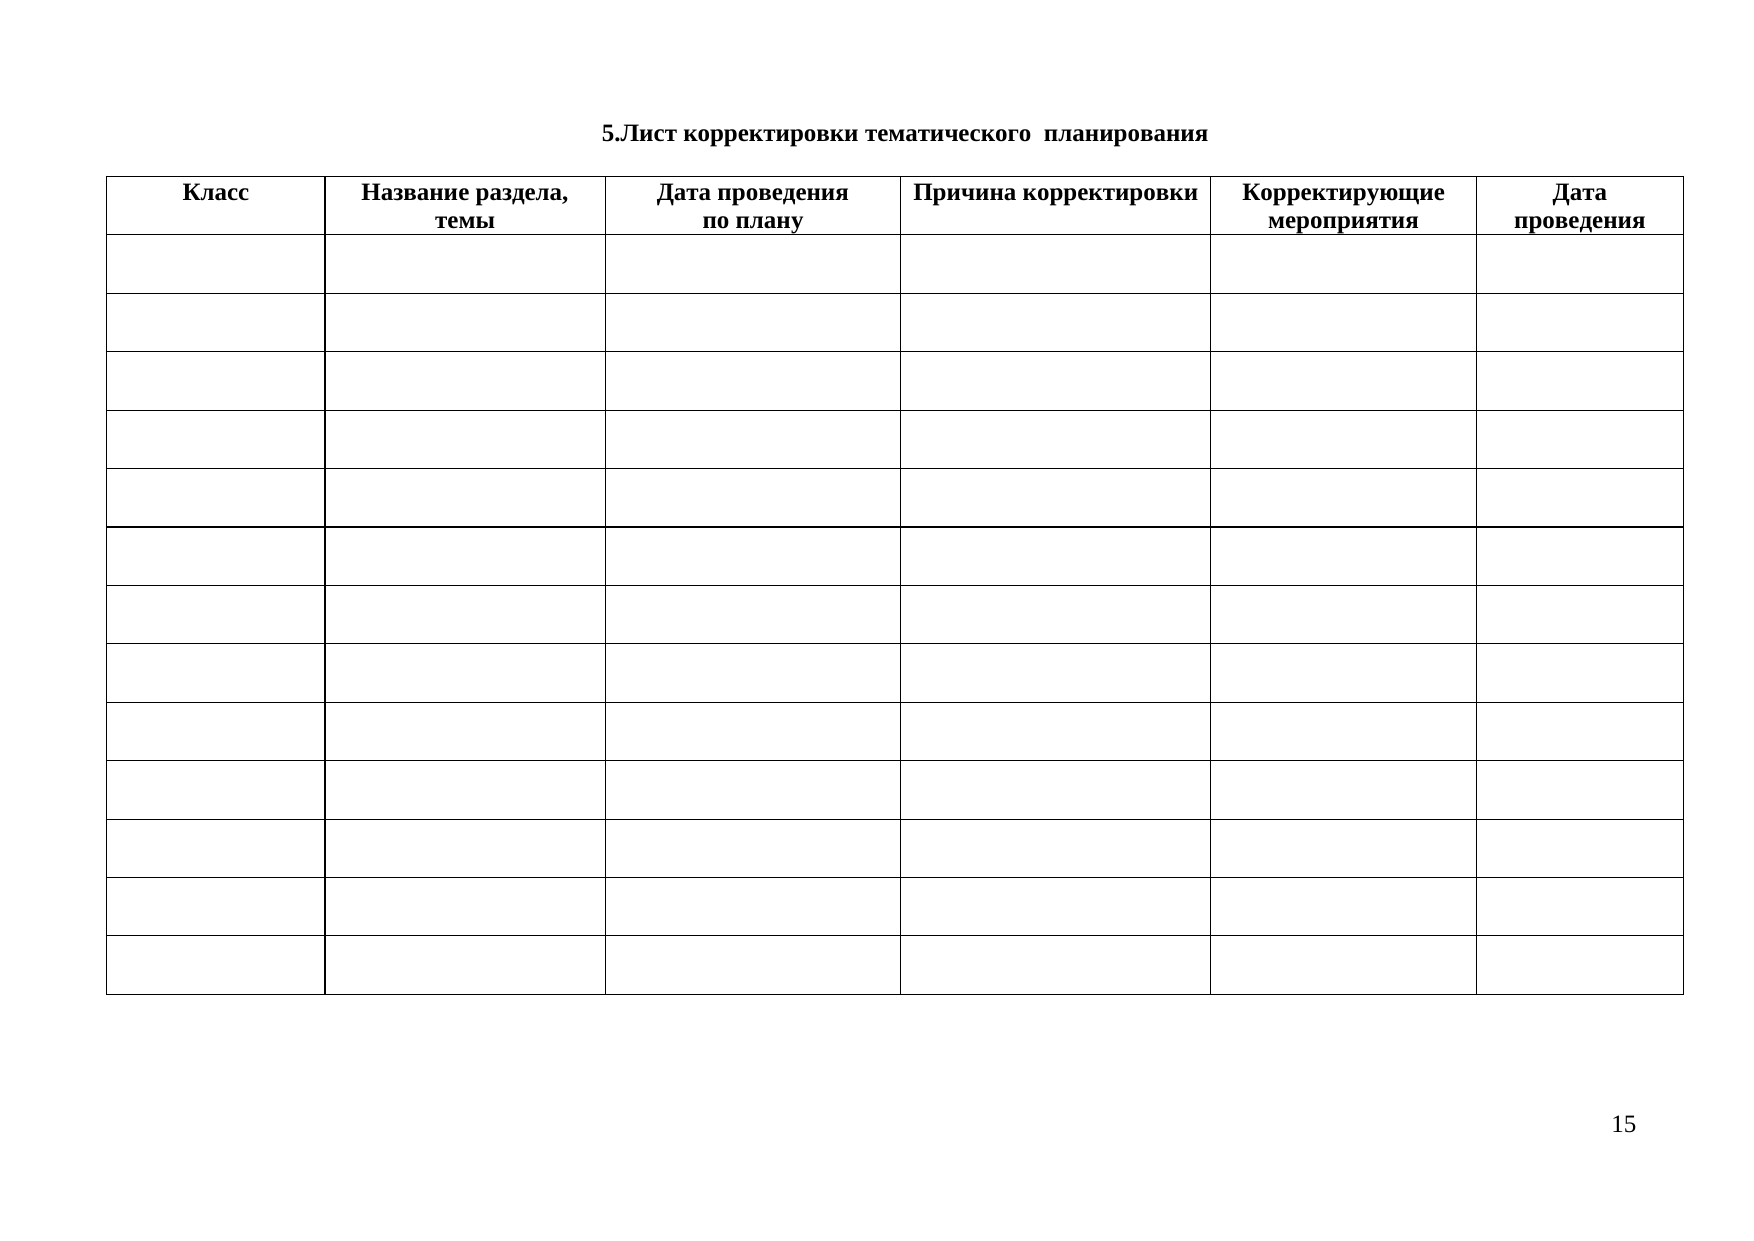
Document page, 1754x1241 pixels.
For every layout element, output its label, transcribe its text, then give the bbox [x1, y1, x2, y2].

table_cell [901, 936, 1210, 994]
table_cell [326, 644, 605, 702]
table_cell [1477, 528, 1683, 585]
table_cell [107, 761, 324, 818]
table_cell [606, 235, 900, 293]
table_cell [107, 528, 324, 585]
table_header Причина корректировки [901, 177, 1210, 234]
table_cell [1211, 294, 1476, 351]
table_cell [606, 703, 900, 760]
table_cell [107, 644, 324, 702]
table_cell [107, 411, 324, 468]
table_cell [1211, 878, 1476, 935]
table_cell [606, 528, 900, 585]
table_cell [326, 878, 605, 935]
table_cell [107, 820, 324, 877]
table_cell [606, 352, 900, 409]
table_cell [1211, 644, 1476, 702]
table_cell [901, 528, 1210, 585]
table_cell [901, 761, 1210, 818]
table_cell [901, 294, 1210, 351]
table_cell [1477, 761, 1683, 818]
table_cell [326, 586, 605, 643]
table_cell [107, 352, 324, 409]
table_header Название раздела, темы [326, 177, 605, 234]
table_cell [901, 469, 1210, 526]
table_cell [1477, 294, 1683, 351]
table_cell [326, 703, 605, 760]
table_cell [1211, 761, 1476, 818]
table_cell [606, 586, 900, 643]
table_cell [326, 936, 605, 994]
table_cell [1211, 411, 1476, 468]
table_header Корректирующие мероприятия [1211, 177, 1476, 234]
table_cell [1477, 936, 1683, 994]
table_cell [606, 644, 900, 702]
table_header Дата проведения [1477, 177, 1683, 234]
table_cell [107, 294, 324, 351]
table_cell [901, 411, 1210, 468]
table_cell [606, 820, 900, 877]
table_cell [326, 469, 605, 526]
table_cell [901, 703, 1210, 760]
table_cell [901, 235, 1210, 293]
table_cell [606, 294, 900, 351]
table_cell [901, 352, 1210, 409]
table_cell [1477, 411, 1683, 468]
table_cell [1477, 586, 1683, 643]
table_cell [606, 878, 900, 935]
table_cell [1477, 352, 1683, 409]
table_cell [326, 294, 605, 351]
table_cell [326, 411, 605, 468]
table_cell [326, 528, 605, 585]
table_cell [1211, 936, 1476, 994]
table_cell [1211, 235, 1476, 293]
table_cell [107, 878, 324, 935]
table_cell [107, 235, 324, 293]
table_cell [1211, 469, 1476, 526]
table_cell [901, 644, 1210, 702]
table_cell [1211, 703, 1476, 760]
table_cell [107, 936, 324, 994]
table_cell [901, 820, 1210, 877]
table_cell [107, 703, 324, 760]
text 5.Лист корректировки тематического планирования [174, 118, 1636, 147]
table_cell [1211, 820, 1476, 877]
table_cell [107, 586, 324, 643]
table_cell [326, 352, 605, 409]
table_cell [1477, 703, 1683, 760]
table_cell [1477, 235, 1683, 293]
table_cell [1211, 352, 1476, 409]
table_cell [606, 761, 900, 818]
table_cell [606, 469, 900, 526]
table_cell [1477, 644, 1683, 702]
table_cell [901, 878, 1210, 935]
table_cell [606, 411, 900, 468]
table_cell [606, 936, 900, 994]
table_cell [107, 469, 324, 526]
table_cell [1477, 820, 1683, 877]
table_cell [901, 586, 1210, 643]
table_cell [1211, 528, 1476, 585]
table_cell [1477, 469, 1683, 526]
table_cell [1477, 878, 1683, 935]
table_header Дата проведения по плану [606, 177, 900, 234]
table_cell [326, 820, 605, 877]
table_cell [1211, 586, 1476, 643]
table_header Класс [107, 177, 324, 234]
table_cell [326, 761, 605, 818]
table_cell [326, 235, 605, 293]
